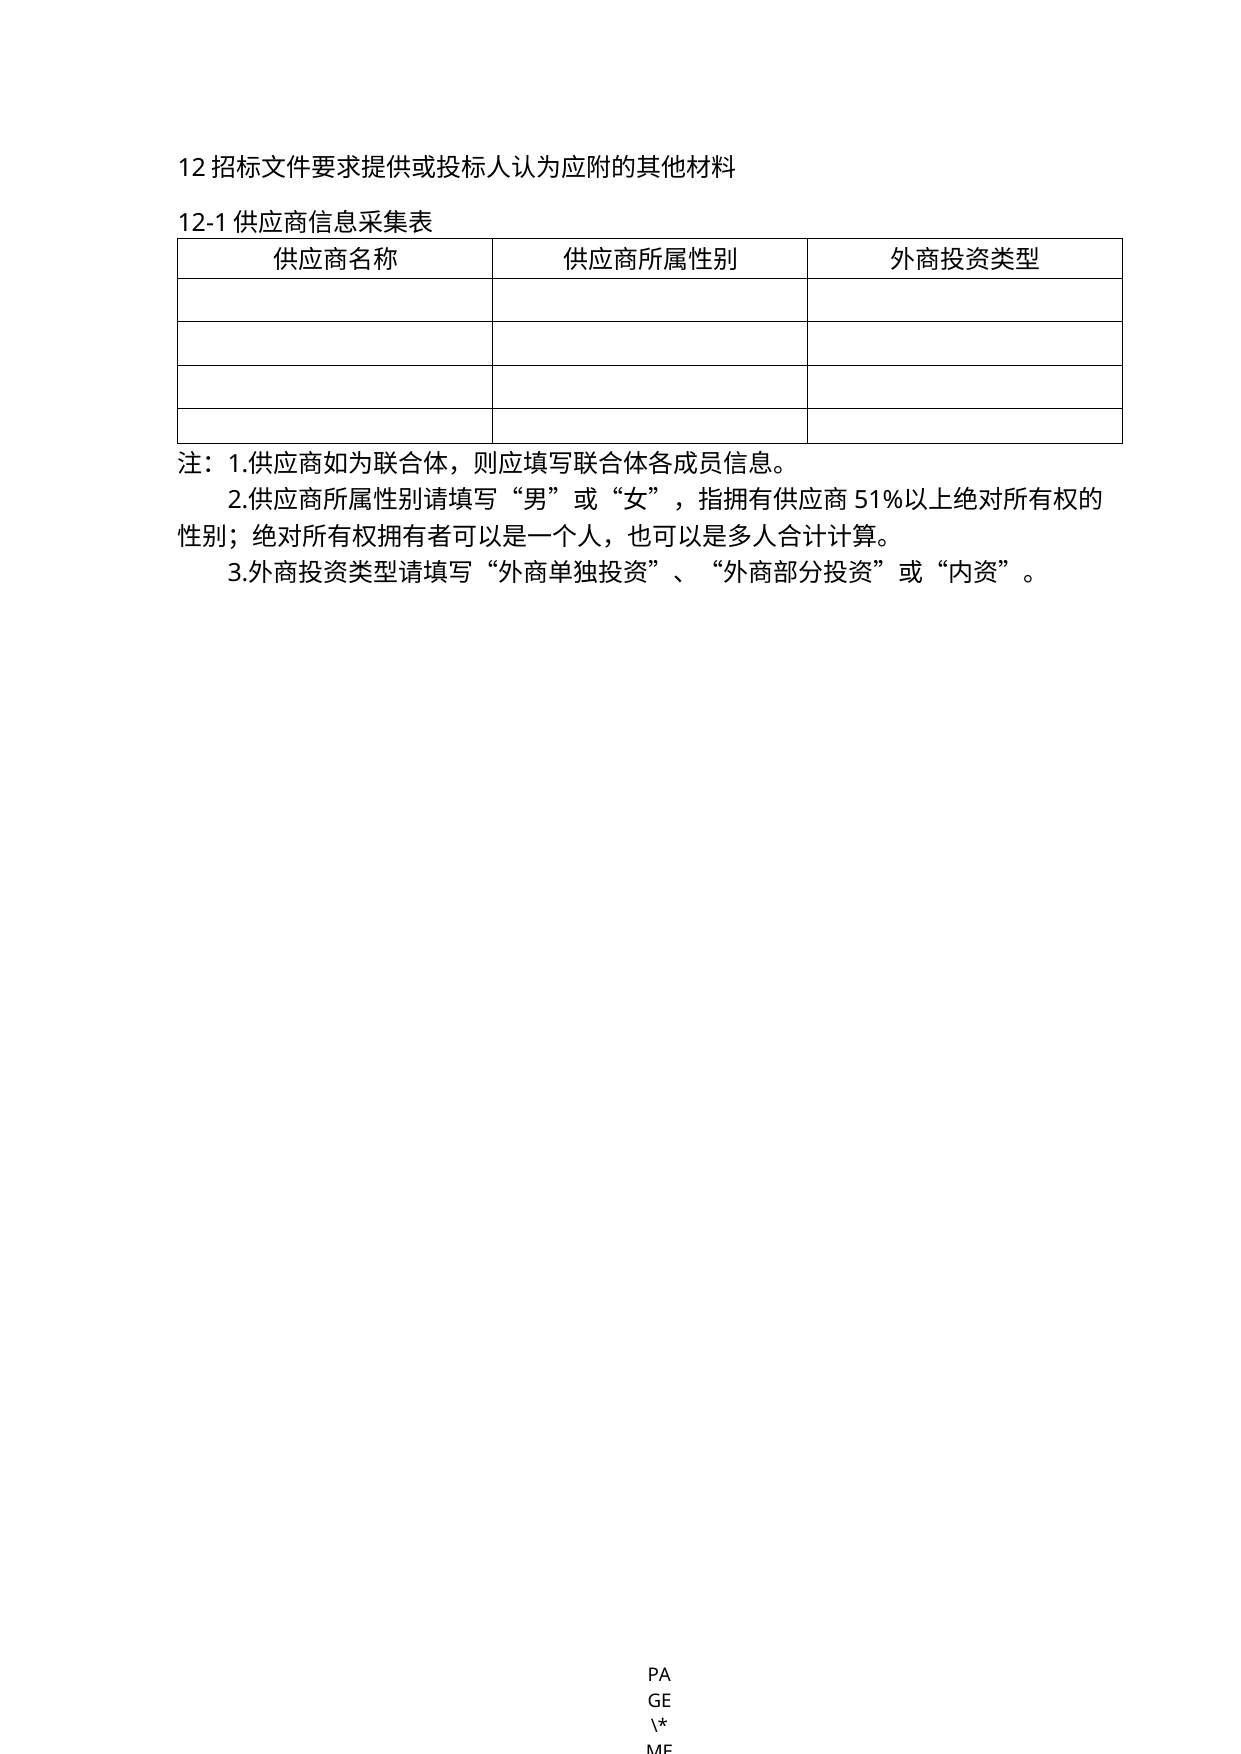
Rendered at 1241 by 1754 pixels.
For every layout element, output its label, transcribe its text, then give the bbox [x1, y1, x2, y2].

text 12-1供应商信息采集表 [177, 202, 1122, 238]
text 12招标文件要求提供或投标人认为应附的其他材料 [177, 148, 1122, 184]
table_cell [808, 409, 1122, 443]
text 3.外商投资类型请填写“外商单独投资”、“外商部分投资”或“内资”。 [177, 552, 1122, 589]
table_header 供应商所属性别 [493, 239, 807, 278]
table_cell [178, 322, 492, 365]
table_cell [808, 322, 1122, 365]
table_cell [493, 322, 807, 365]
table_cell [178, 366, 492, 407]
table_header 外商投资类型 [808, 239, 1122, 278]
table_cell [493, 366, 807, 407]
table_cell [808, 366, 1122, 407]
table_header 供应商名称 [178, 239, 492, 278]
text 2.供应商所属性别请填写“男”或“女”，指拥有供应商 51%以上绝对所有权的性别；绝对所有权拥有者可以是一个人，也可以是多人合计计算。 [177, 480, 1122, 552]
table_cell [178, 409, 492, 443]
table_cell [493, 409, 807, 443]
text 注：1.供应商如为联合体，则应填写联合体各成员信息。 [177, 444, 1122, 480]
table_cell [493, 279, 807, 321]
table_cell [178, 279, 492, 321]
table_cell [808, 279, 1122, 321]
